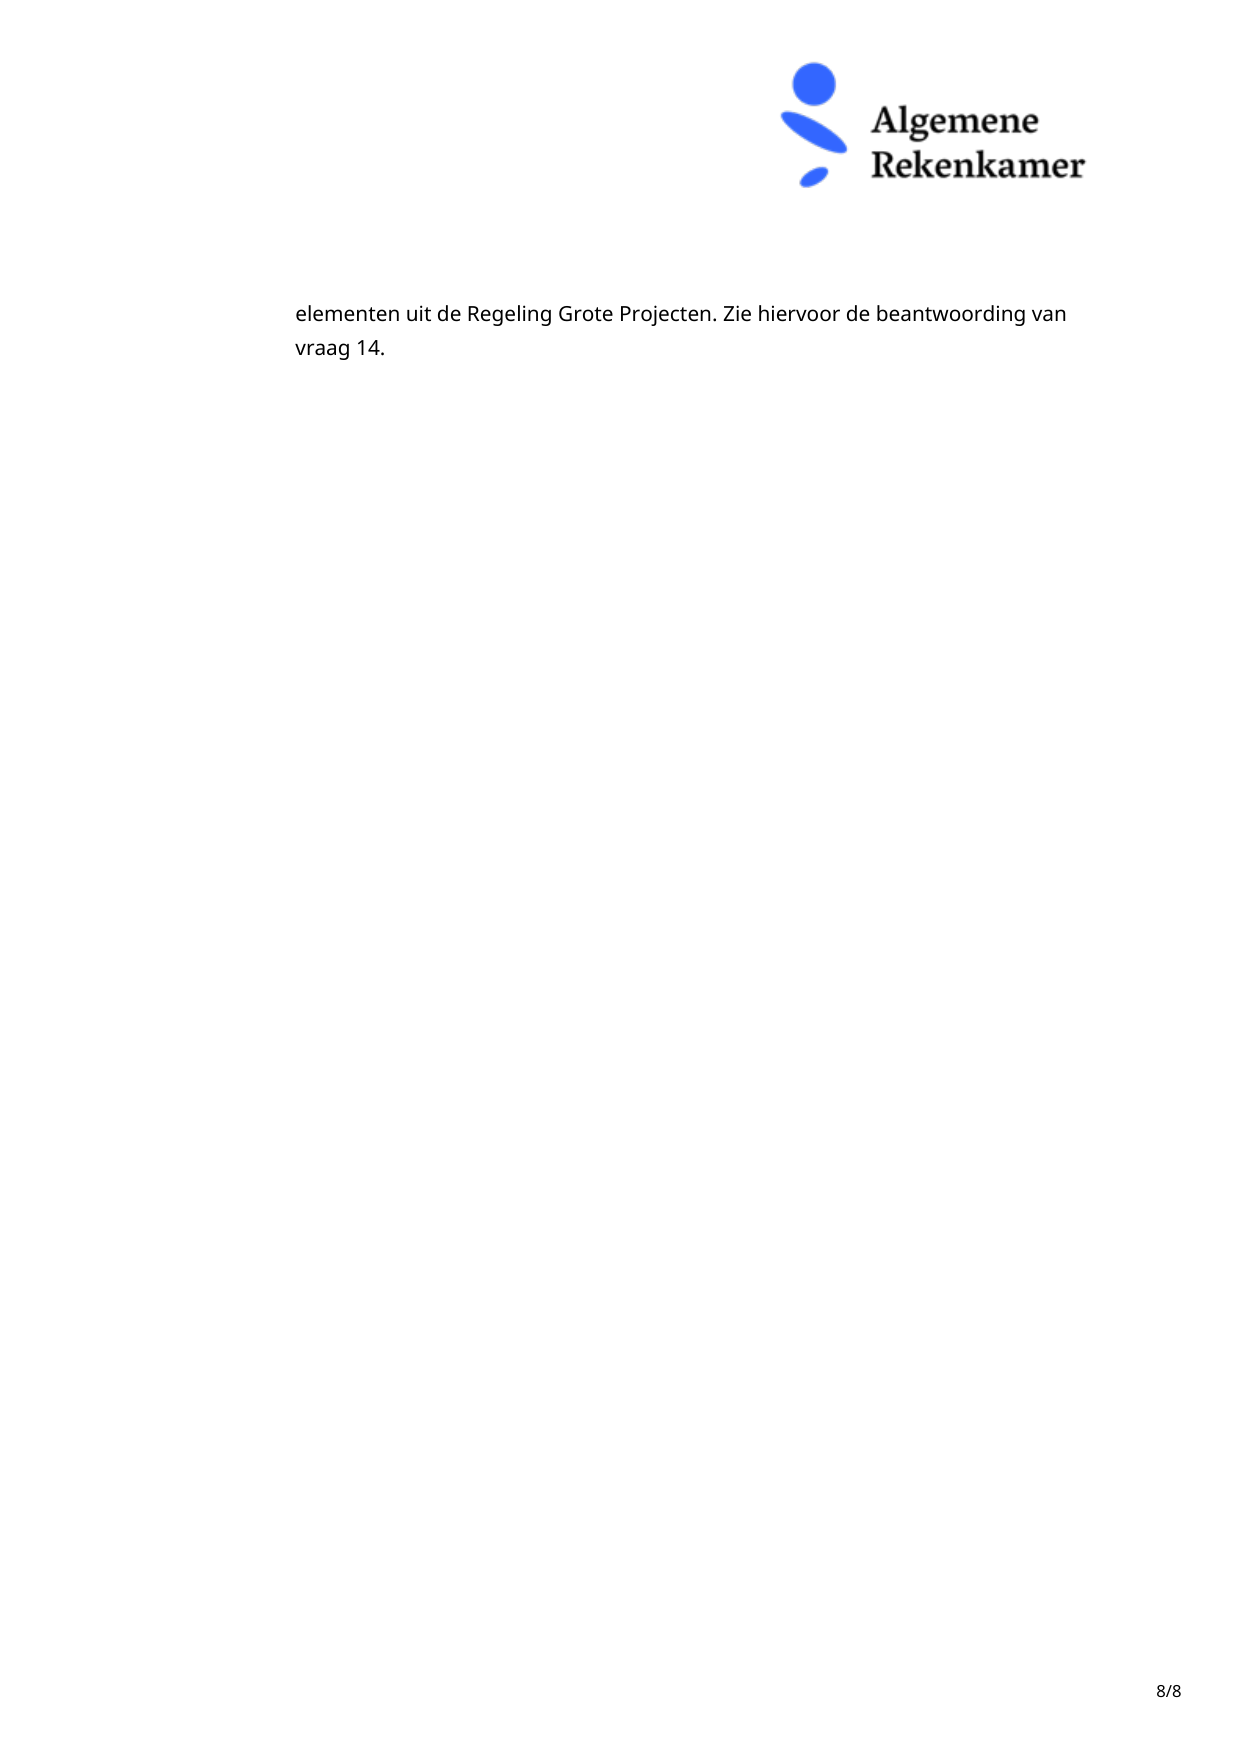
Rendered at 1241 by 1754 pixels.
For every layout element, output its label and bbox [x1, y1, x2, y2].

text [295, 295, 1122, 362]
